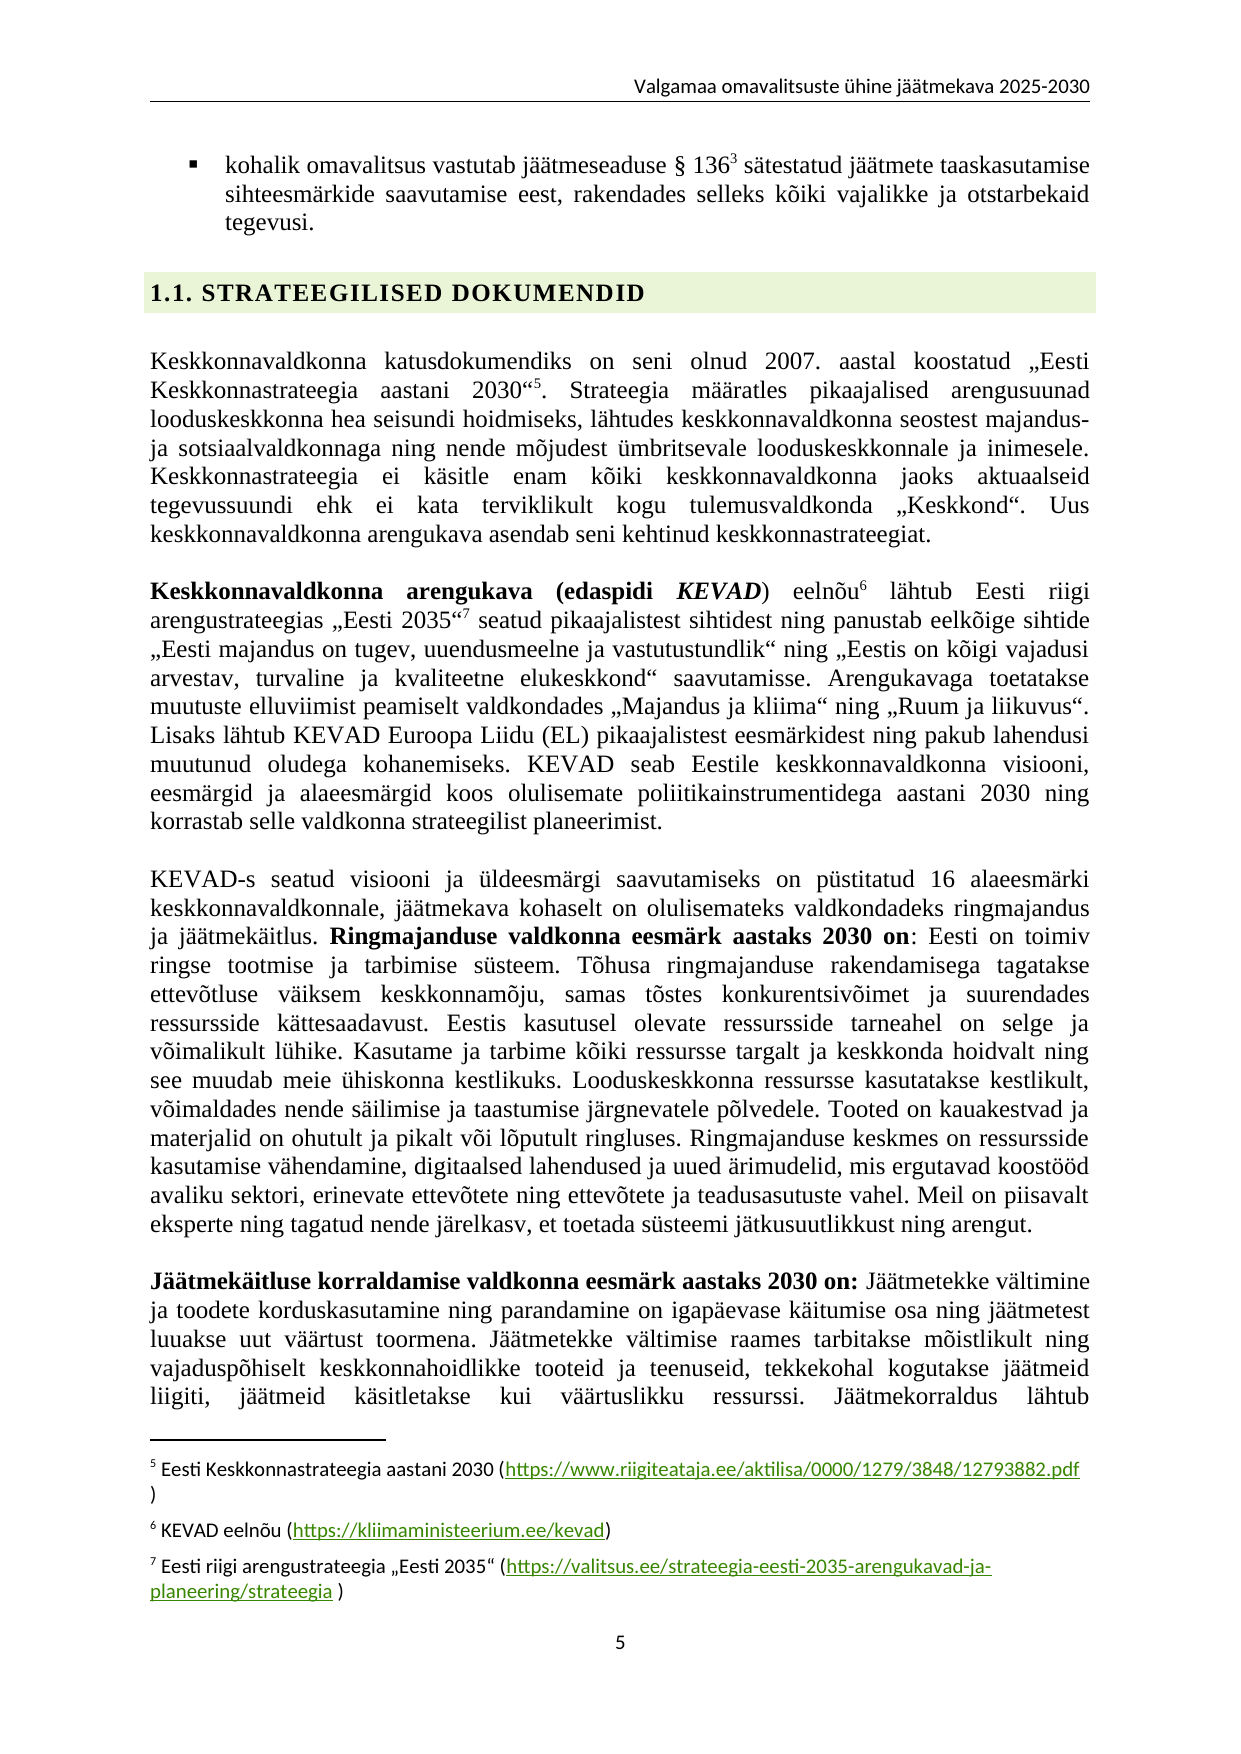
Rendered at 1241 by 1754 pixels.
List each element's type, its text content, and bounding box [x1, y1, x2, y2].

list kohalik omavalitsus vastutab jäätmeseaduse § 1363 sätestatud jäätmete taaskasutamise sihteesmärkide saavutamise eest, rakendades selleks kõiki vajalikke ja otstarbekaid tegevusi. [187, 150, 1090, 236]
subtitle 1.1. Strateegilised dokumendid [150, 278, 1090, 307]
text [150, 1266, 1090, 1410]
text Keskkonnavaldkonna arengukava (edaspidi KEVAD) eelnõu lähtub Eesti riigi arengustrateegias „Eesti 2035“ seatud pikaajalistest sihtidest ning panustab eelkõige sihtide „Eesti majandus on tugev, uuendusmeelne ja vastutustundlik“ ning „Eestis on kõigi vajadusi arvestav, turvaline ja kvaliteetne elukeskkond“ saavutamisse. Arengukavaga toetatakse muutuste elluviimist peamiselt valdkondades „Majandus ja kliima“ ning „Ruum ja liikuvus“. Lisaks lähtub KEVAD Euroopa Liidu (EL) pikaajalistest eesmärkidest ning pakub lahendusi muutunud oludega kohanemiseks. KEVAD seab Eestile keskkonnavaldkonna visiooni, eesmärgid ja alaeesmärgid koos olulisemate poliitikainstrumentidega aastani 2030 ning korrastab selle valdkonna strateegilist planeerimist. [150, 548, 1090, 835]
text Keskkonnavaldkonna katusdokumendiks on seni olnud 2007. aastal koostatud „Eesti Keskkonnastrateegia aastani 2030“. Strateegia määratles pikaajalised arengusuunad looduskeskkonna hea seisundi hoidmiseks, lähtudes keskkonnavaldkonna seostest majandus- ja sotsiaalvaldkonnaga ning nende mõjudest ümbritsevale looduskeskkonnale ja inimesele. Keskkonnastrateegia ei käsitle enam kõiki keskkonnavaldkonna jaoks aktuaalseid tegevussuundi ehk ei kata terviklikult kogu tulemusvaldkonda „Keskkond“. Uus keskkonnavaldkonna arengukava asendab seni kehtinud keskkonnastrateegiat. [150, 346, 1090, 548]
text KEVAD-s seatud visiooni ja üldeesmärgi saavutamiseks on püstitatud 16 alaeesmärki keskkonnavaldkonnale, jäätmekava kohaselt on olulisemateks valdkondadeks ringmajandus ja jäätmekäitlus. Ringmajanduse valdkonna eesmärk aastaks 2030 on: Eesti on toimiv ringse tootmise ja tarbimise süsteem. Tõhusa ringmajanduse rakendamisega tagatakse ettevõtluse väiksem keskkonnamõju, samas tõstes konkurentsivõimet ja suurendades ressursside kättesaadavust. Eestis kasutusel olevate ressursside tarneahel on selge ja võimalikult lühike. Kasutame ja tarbime kõiki ressursse targalt ja keskkonda hoidvalt ning see muudab meie ühiskonna kestlikuks. Looduskeskkonna ressursse kasutatakse kestlikult, võimaldades nende säilimise ja taastumise järgnevatele põlvedele. Tooted on kauakestvad ja materjalid on ohutult ja pikalt või lõputult ringluses. Ringmajanduse keskmes on ressursside kasutamise vähendamine, digitaalsed lahendused ja uued ärimudelid, mis ergutavad koostööd avaliku sektori, erinevate ettevõtete ning ettevõtete ja teadusasutuste vahel. Meil on piisavalt eksperte ning tagatud nende järelkasv, et toetada süsteemi jätkusuutlikkust ning arengut. [150, 864, 1090, 1238]
